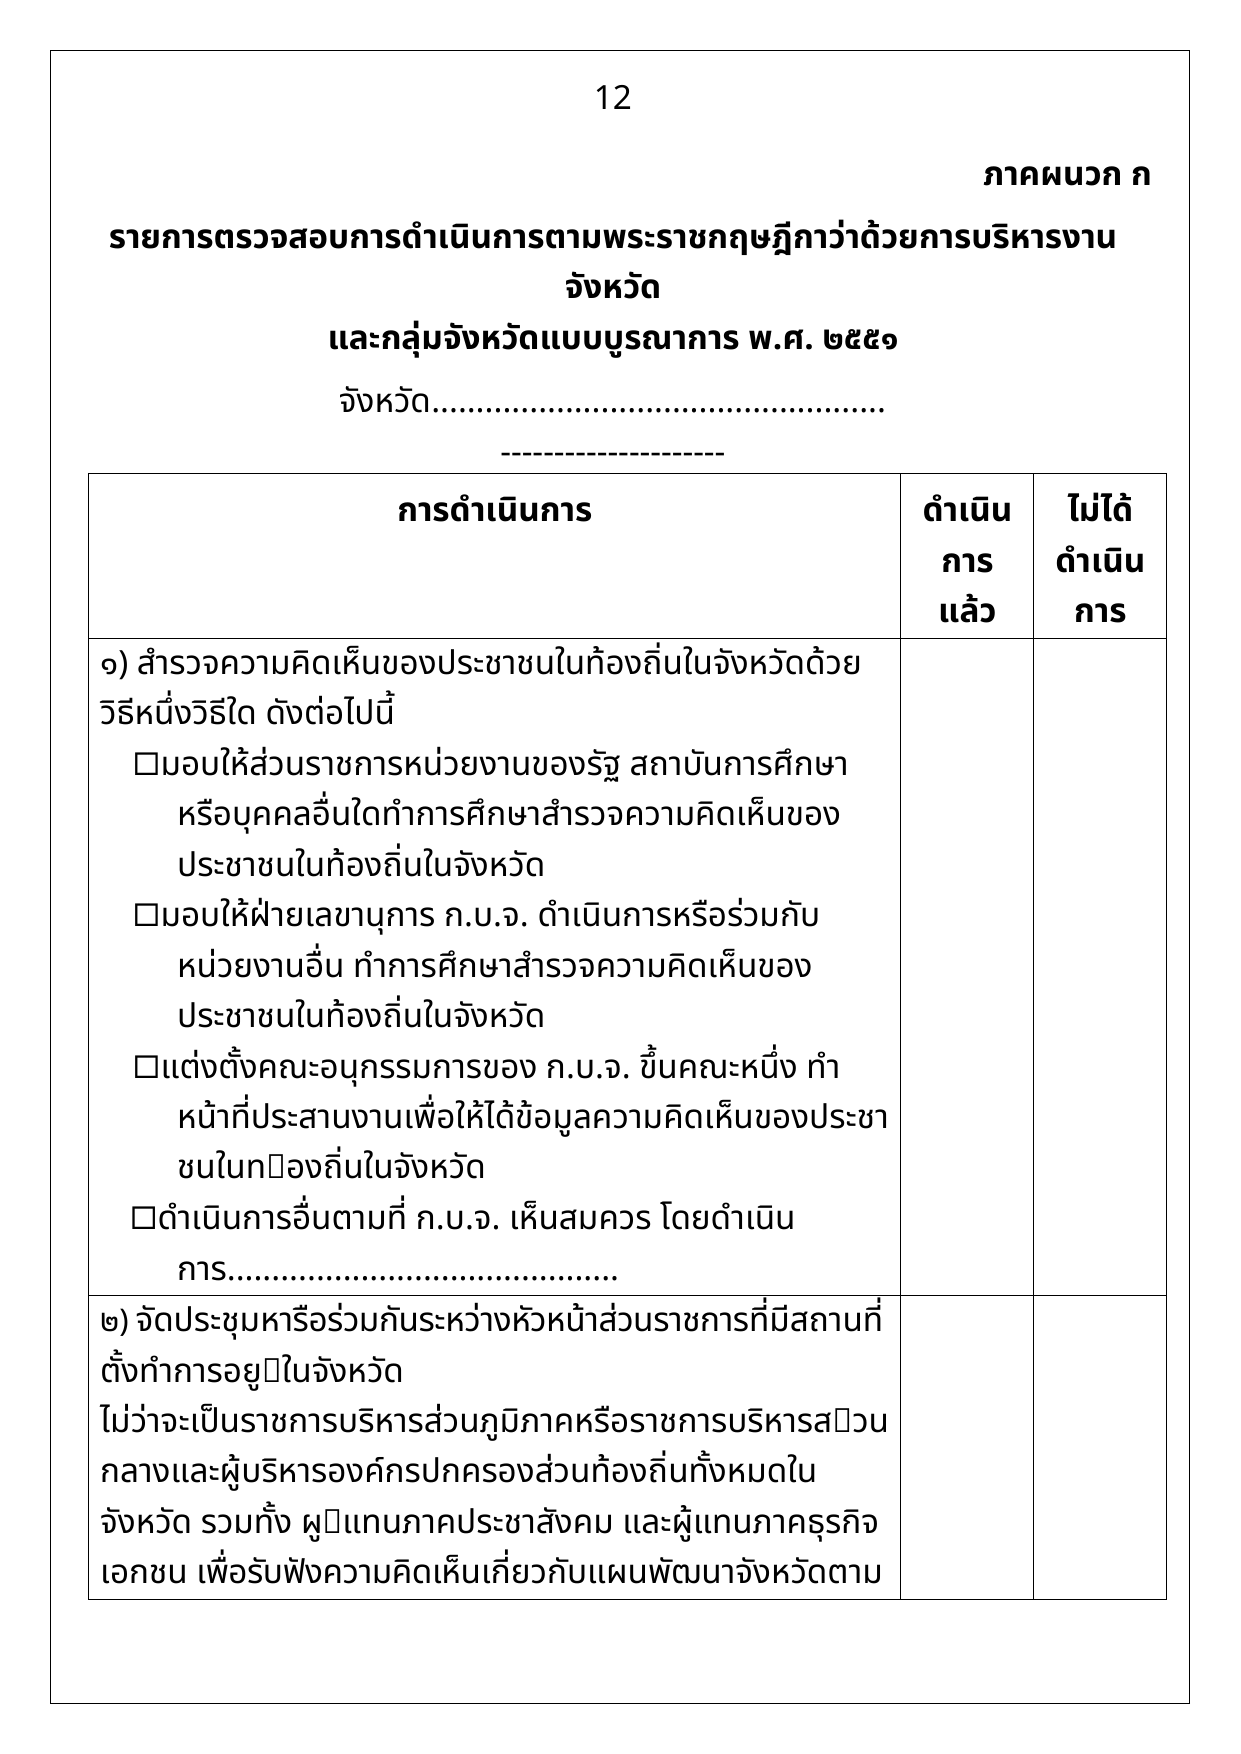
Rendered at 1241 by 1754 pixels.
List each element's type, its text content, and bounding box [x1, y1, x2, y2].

text รายการตรวจสอบการดำเนินการตามพระราชกฤษฎีกาว่าด้วยการบริหารงานจังหวัด [74, 213, 1152, 314]
table_cell [1034, 1296, 1166, 1599]
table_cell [89, 1296, 900, 1599]
text และกลุ่มจังหวัดแบบบูรณาการ พ.ศ. ๒๕๕๑ [74, 314, 1152, 364]
text จังหวัด................................................... [74, 377, 1152, 427]
table_header ดำเนินการแล้ว [901, 474, 1033, 638]
text --------------------- [74, 427, 1152, 473]
table_header การดำเนินการ [89, 474, 900, 638]
table_cell ๑) สำรวจความคิดเห็นของประชาชนในท้องถิ่นในจังหวัดด้วยวิธีหนึ่งวิธีใด ดังต่อไปนี้ มอบให้ส่วนราชการหน่วยงานของรัฐ สถาบันการศึกษา หรือบุคคลอื่นใดทำการศึกษาสำรวจความคิดเห็นของประชาชนในท้องถิ่นในจังหวัด มอบให้ฝ่ายเลขานุการ ก.บ.จ. ดำเนินการหรือร่วมกับหน่วยงานอื่น ทำการศึกษาสำรวจความคิดเห็นของประชาชนในท้องถิ่นในจังหวัด แต่งตั้งคณะอนุกรรมการของ ก.บ.จ. ขึ้นคณะหนึ่ง ทำหน้าที่ประสานงานเพื่อให้ได้ข้อมูลความคิดเห็นของประชาชนในทองถิ่นในจังหวัด ดำเนินการอื่นตามที่ ก.บ.จ. เห็นสมควร โดยดำเนินการ............................................ [89, 639, 900, 1295]
table_cell [1034, 639, 1166, 1295]
table_cell [901, 639, 1033, 1295]
text ภาคผนวก ก [74, 150, 1152, 200]
table_cell [901, 1296, 1033, 1599]
table_header ไม่ได้ดำเนินการ [1034, 474, 1166, 638]
